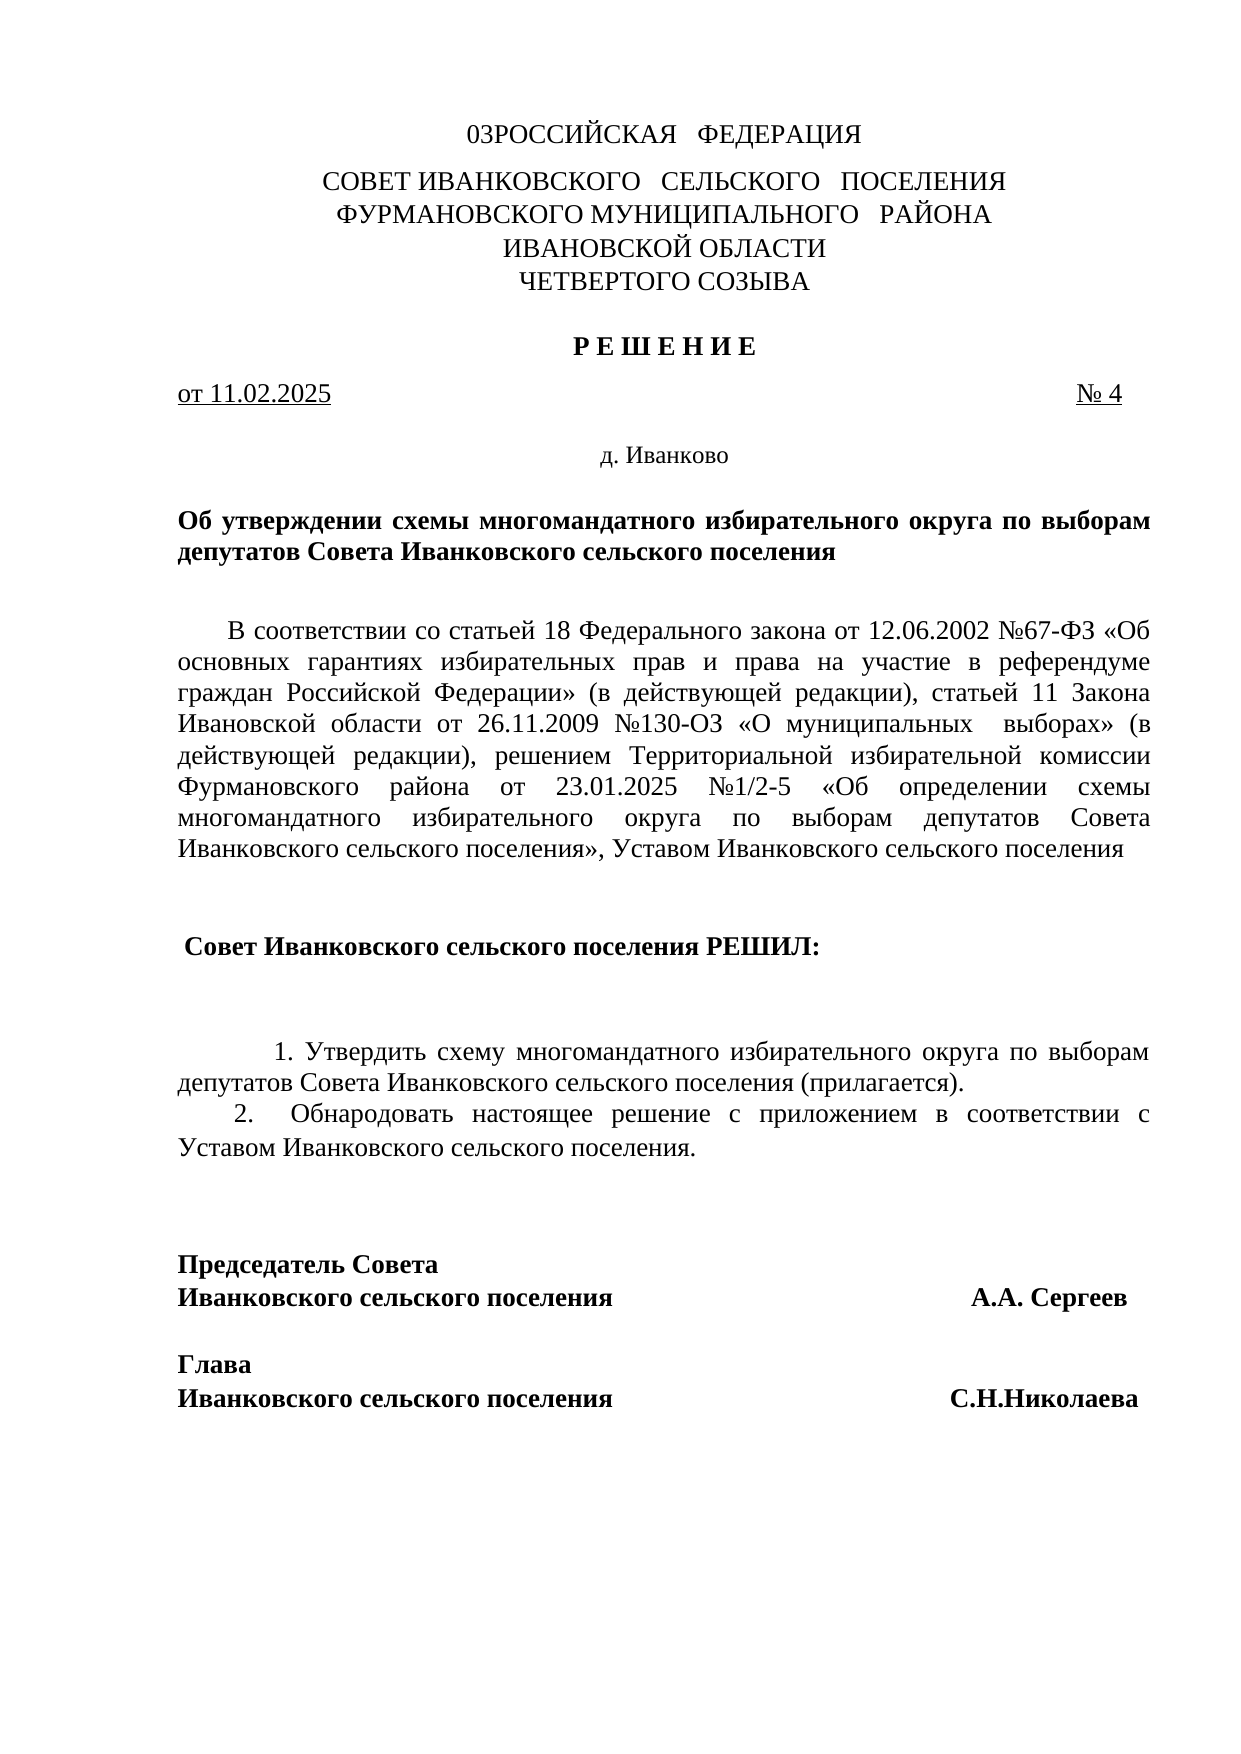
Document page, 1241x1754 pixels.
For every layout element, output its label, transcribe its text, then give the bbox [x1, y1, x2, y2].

text Глава [177, 1348, 1152, 1380]
text Председатель Совета [177, 1248, 1152, 1279]
text Совет Иванковского сельского поселения РЕШИЛ: [177, 930, 1152, 961]
text Иванковского сельского поселения А.А. Сергеев [177, 1281, 1152, 1313]
text 03РОССИЙСКАЯ ФЕДЕРАЦИЯ [177, 118, 1152, 149]
text СОВЕТ ИВАНКОВСКОГО СЕЛЬСКОГО ПОСЕЛЕНИЯ [177, 165, 1152, 196]
text ФУРМАНОВСКОГО МУНИЦИПАЛЬНОГО РАЙОНА [177, 198, 1152, 229]
text Иванковского сельского поселения С.Н.Николаева [177, 1382, 1152, 1413]
subtitle Об утверждении схемы многомандатного избирательного округа по выборам депутатов Совета Иванковского сельского поселения [177, 504, 1152, 566]
subtitle 1. Утвердить схему многомандатного избирательного округа по выборам депутатов Совета Иванковского сельского поселения (прилагается). [177, 1035, 1152, 1097]
text ЧЕТВЕРТОГО СОЗЫВА [177, 265, 1152, 297]
text В соответствии со статьей 18 Федерального закона от 12.06.2002 №67-ФЗ «Об основных гарантиях избирательных прав и права на участие в референдуме граждан Российской Федерации» (в действующей редакции), статьей 11 Закона Ивановской области от 26.11.2009 №130-ОЗ «О муниципальных выборах» (в действующей редакции), решением Территориальной избирательной комиссии Фурмановского района от 23.01.2025 №1/2-5 «Об определении схемы многомандатного избирательного округа по выборам депутатов Совета Иванковского сельского поселения», Уставом Иванковского сельского поселения [177, 614, 1152, 863]
text д. Иванково [177, 440, 1152, 469]
text ИВАНОВСКОЙ ОБЛАСТИ [177, 232, 1152, 263]
text от 11.02.2025 № 4 [177, 377, 1152, 408]
title Р Е Ш Е Н И Е [177, 330, 1152, 361]
text 2. Обнародовать настоящее решение с приложением в соответствии с Уставом Иванковского сельского поселения. [177, 1097, 1152, 1162]
